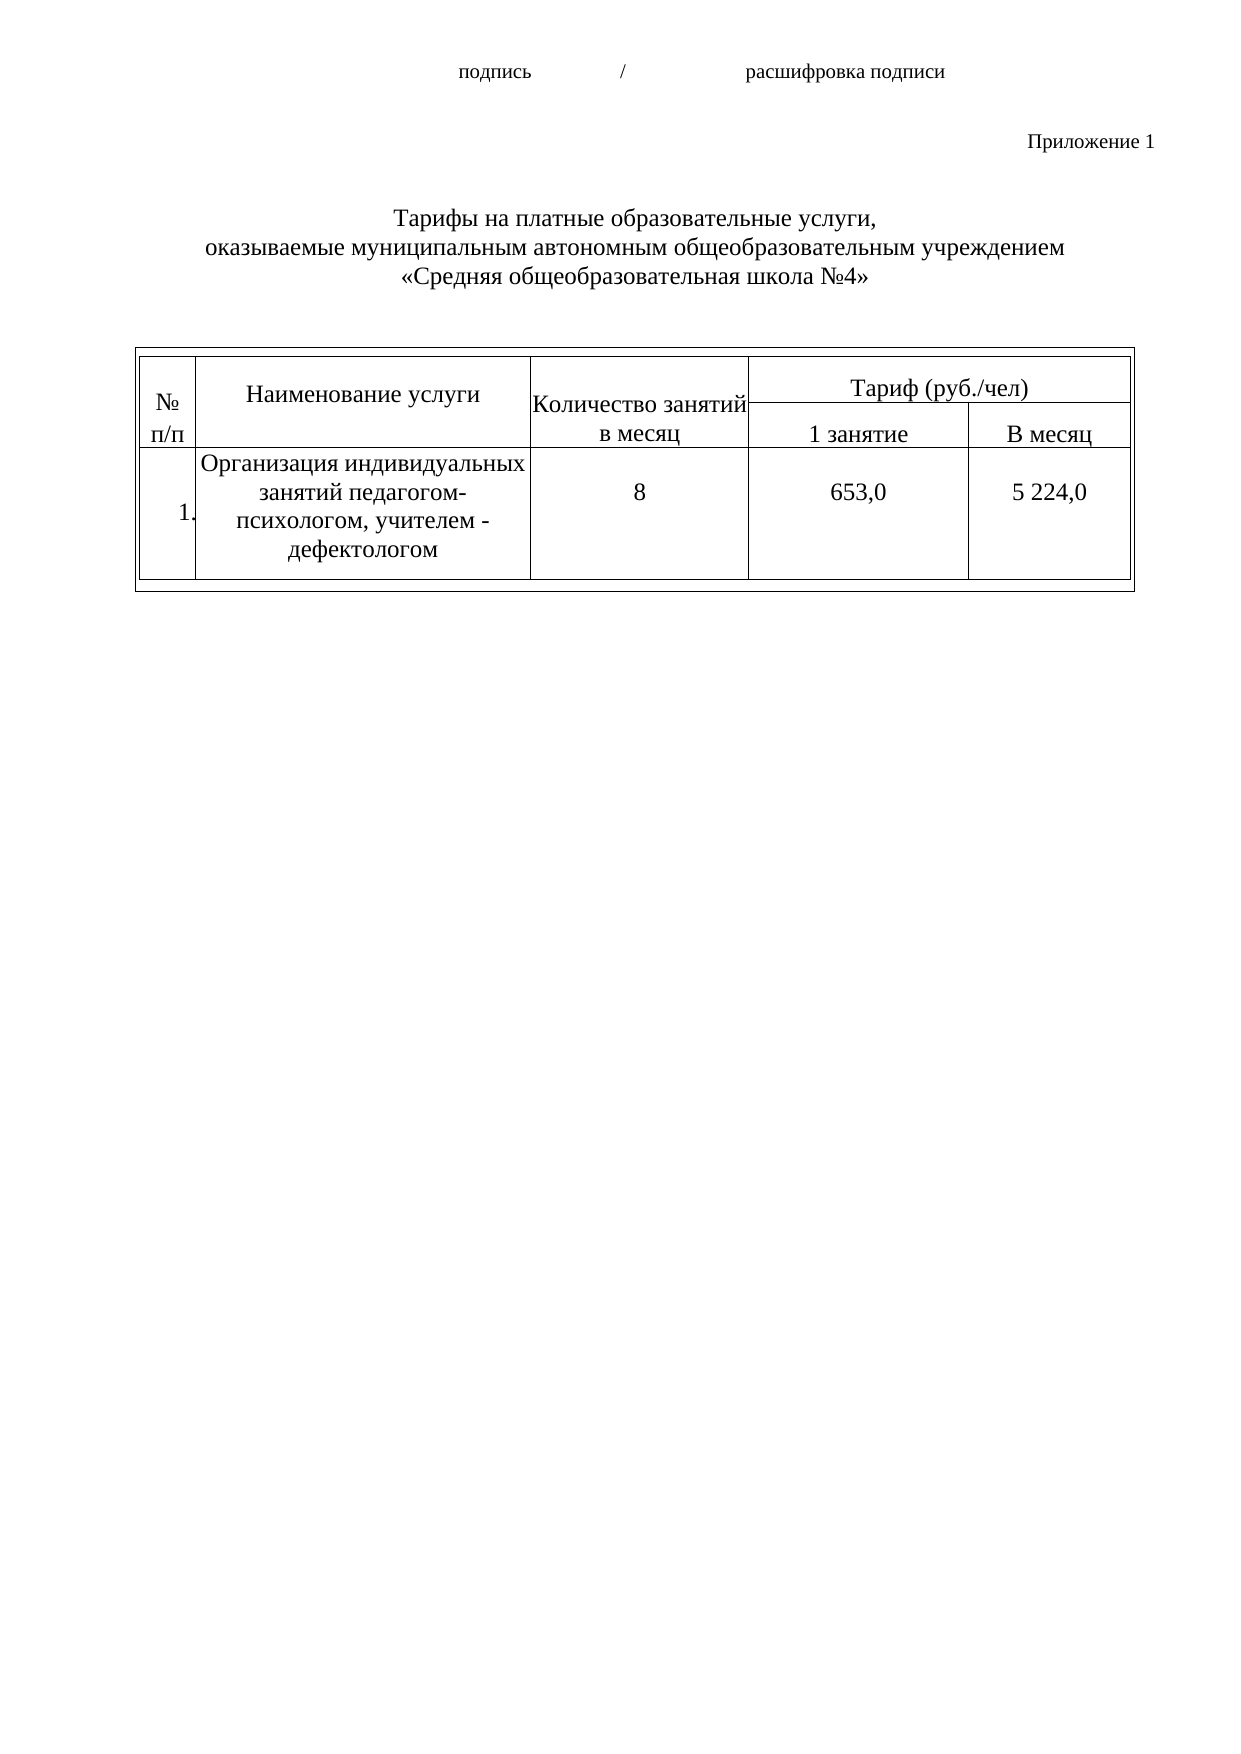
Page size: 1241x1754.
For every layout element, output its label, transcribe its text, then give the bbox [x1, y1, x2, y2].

text Тарифы на платные образовательные услуги, [114, 203, 1155, 232]
table_cell 8 [531, 448, 748, 578]
table_header Количество занятий в месяц [531, 357, 748, 447]
table_cell 653,0 [749, 448, 968, 578]
table_cell В месяц [969, 403, 1130, 447]
table_header Наименование услуги [196, 357, 530, 447]
table_header № п/п [140, 357, 195, 447]
text Приложение 1 [114, 129, 1155, 154]
text «Средняя общеобразовательная школа №4» [114, 261, 1155, 289]
table_header Тариф (руб./чел) [749, 357, 1130, 402]
table_cell [140, 448, 195, 578]
text оказываемые муниципальным автономным общеобразовательным учреждением [114, 232, 1155, 261]
table_cell 1 занятие [749, 403, 968, 447]
table_cell Организация индивидуальных занятий педагогом-психологом, учителем - дефектологом [196, 448, 530, 578]
text подпись / расшифровка подписи [114, 59, 1155, 83]
table_cell 5 224,0 [969, 448, 1130, 578]
